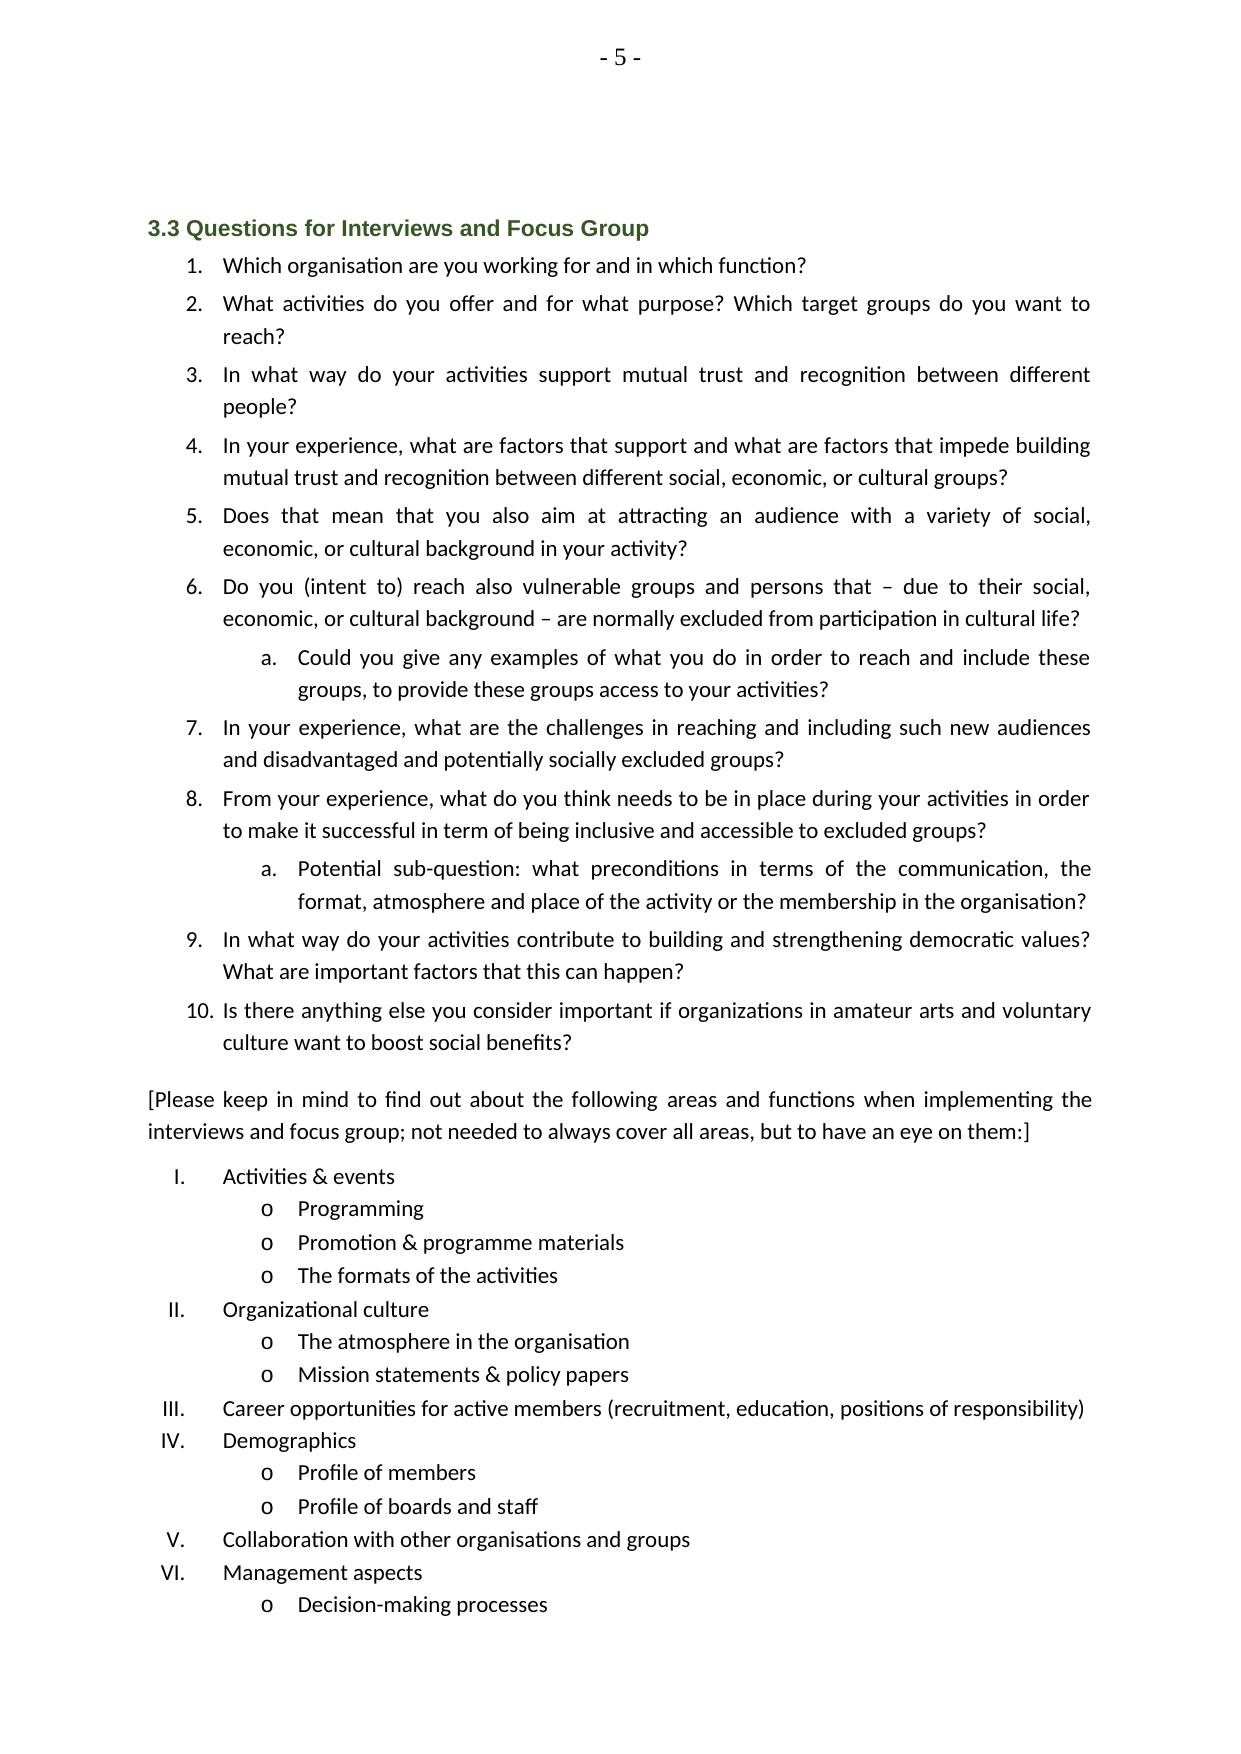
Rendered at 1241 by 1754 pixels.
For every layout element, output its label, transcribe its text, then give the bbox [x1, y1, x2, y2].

list Programming [260, 1194, 1092, 1223]
list The atmosphere in the organisation [260, 1327, 1092, 1356]
list Activities & events [185, 1162, 1092, 1190]
list In what way do your activities support mutual trust and recognition between different people? [186, 360, 1092, 420]
list Could you give any examples of what you do in order to reach and include these groups, to provide these groups access to your activities? [261, 643, 1092, 703]
list Organizational culture [185, 1295, 1092, 1323]
list Profile of boards and staff [260, 1492, 1092, 1521]
list In your experience, what are the challenges in reaching and including such new audiences and disadvantaged and potentially socially excluded groups? [186, 713, 1092, 773]
list Which organisation are you working for and in which function? [186, 251, 1092, 279]
list Decision-making processes [260, 1590, 1092, 1619]
list Career opportunities for active members (recruitment, education, positions of responsibility) [185, 1394, 1092, 1422]
list Collaboration with other organisations and groups [185, 1526, 1092, 1554]
list Mission statements & policy papers [260, 1361, 1092, 1390]
list In what way do your activities contribute to building and strengthening democratic values? What are important factors that this can happen? [186, 925, 1092, 985]
subtitle 3.3 Questions for Interviews and Focus Group [148, 215, 1092, 241]
list Does that mean that you also aim at attracting an audience with a variety of social, economic, or cultural background in your activity? [186, 501, 1092, 562]
list Potential sub-question: what preconditions in terms of the communication, the format, atmosphere and place of the activity or the membership in the organisation? [261, 854, 1092, 915]
text [Please keep in mind to find out about the following areas and functions when implementing the interviews and focus group; not needed to always cover all areas, but to have an eye on them:] [148, 1085, 1092, 1145]
list Management aspects [185, 1558, 1092, 1586]
list Demographics [185, 1426, 1092, 1454]
list Promotion & programme materials [260, 1228, 1092, 1257]
list Profile of members [260, 1458, 1092, 1488]
list In your experience, what are factors that support and what are factors that impede building mutual trust and recognition between different social, economic, or cultural groups? [186, 431, 1092, 491]
list Do you (intent to) reach also vulnerable groups and persons that – due to their social, economic, or cultural background – are normally excluded from participation in cultural life? [186, 572, 1092, 632]
list From your experience, what do you think needs to be in place during your activities in order to make it successful in term of being inclusive and accessible to excluded groups? [186, 784, 1092, 844]
list The formats of the activities [260, 1261, 1092, 1291]
list Is there anything else you consider important if organizations in amateur arts and voluntary culture want to boost social benefits? [186, 996, 1092, 1056]
list What activities do you offer and for what purpose? Which target groups do you want to reach? [186, 289, 1092, 350]
